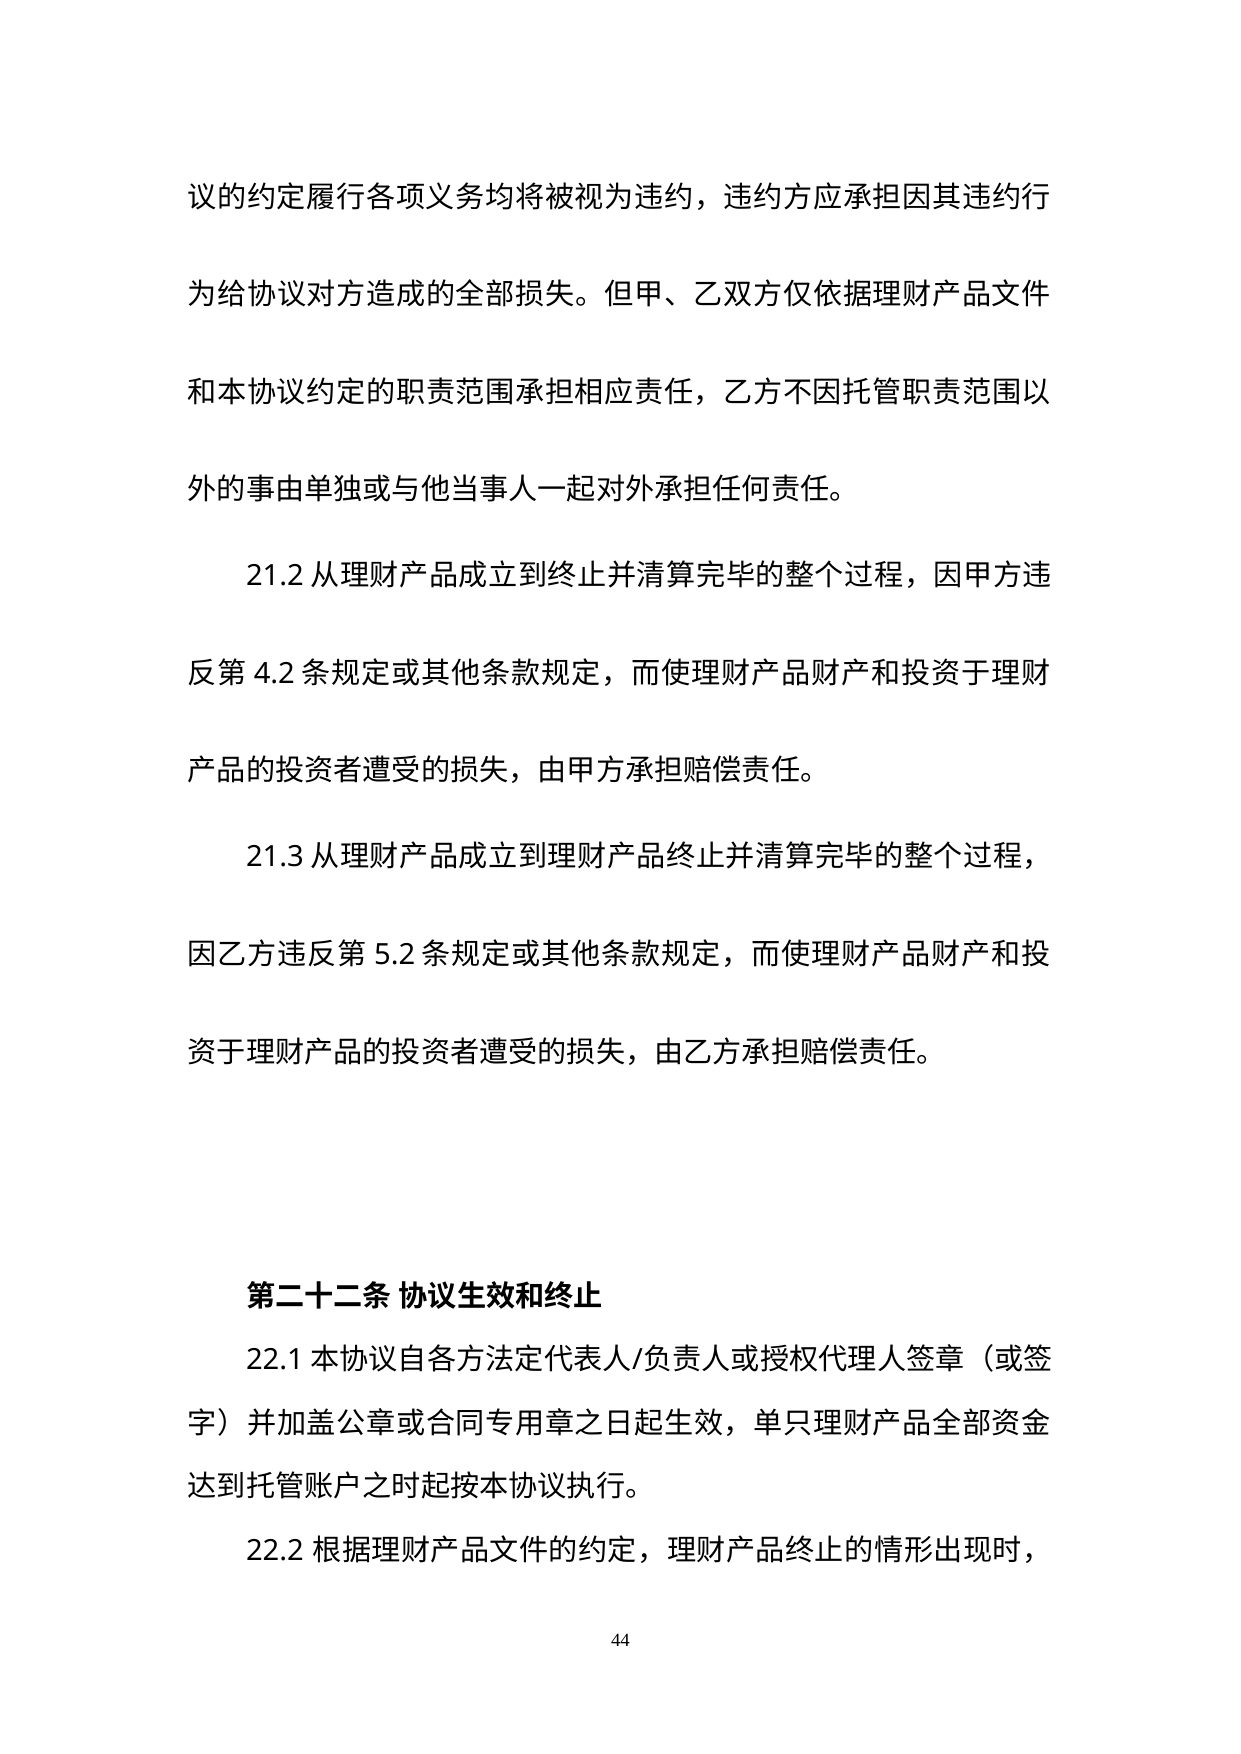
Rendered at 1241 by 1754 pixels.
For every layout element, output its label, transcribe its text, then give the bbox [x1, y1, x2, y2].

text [187, 162, 1053, 519]
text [187, 1526, 1053, 1569]
text 21.2从理财产品成立到终止并清算完毕的整个过程，因甲方违反第4.2条规定或其他条款规定，而使理财产品财产和投资于理财产品的投资者遭受的损失，由甲方承担赔偿责任。 [187, 541, 1053, 801]
text 21.3从理财产品成立到理财产品终止并清算完毕的整个过程，因乙方违反第5.2条规定或其他条款规定，而使理财产品财产和投资于理财产品的投资者遭受的损失，由乙方承担赔偿责任。 [187, 822, 1053, 1082]
subtitle 第二十二条 协议生效和终止 [187, 1272, 1053, 1315]
text 22.1本协议自各方法定代表人/负责人或授权代理人签章（或签字）并加盖公章或合同专用章之日起生效，单只理财产品全部资金达到托管账户之时起按本协议执行。 [187, 1336, 1053, 1505]
